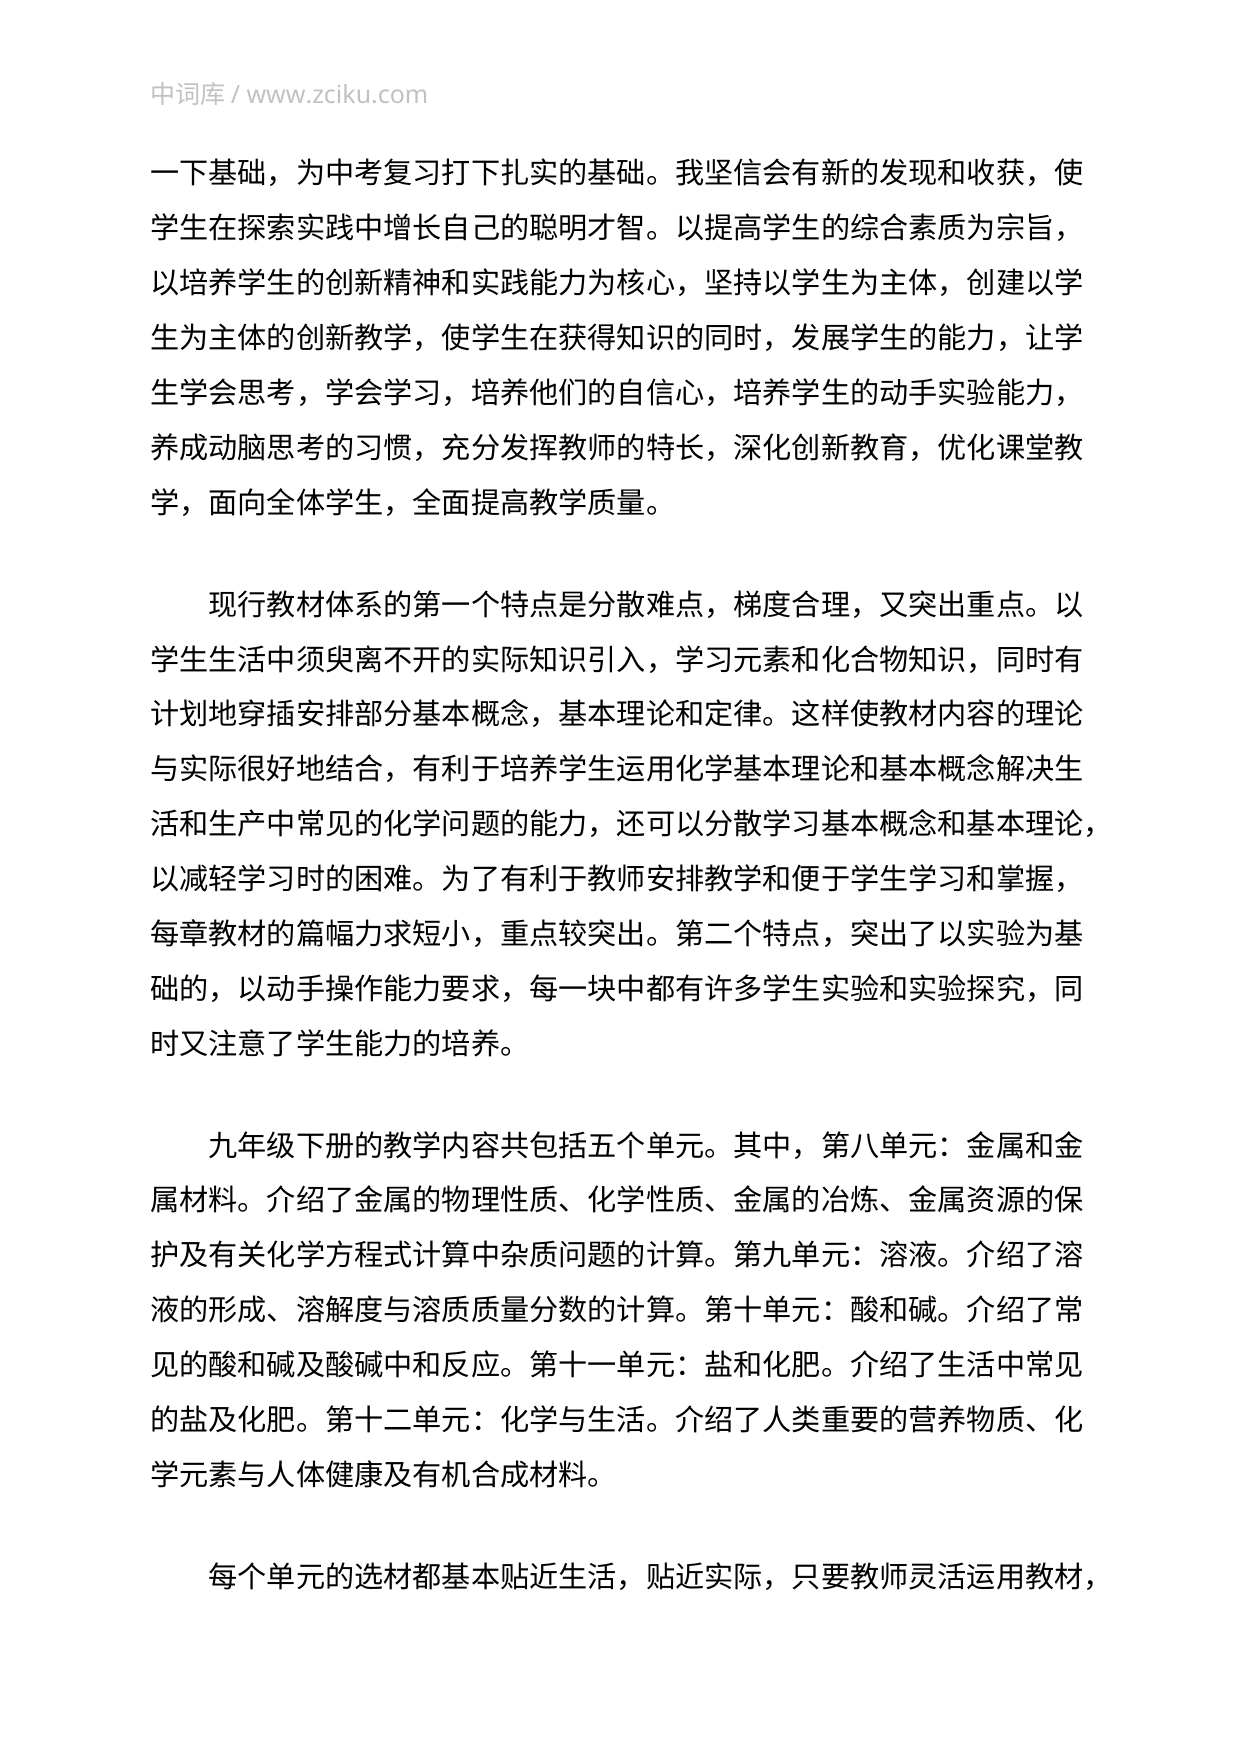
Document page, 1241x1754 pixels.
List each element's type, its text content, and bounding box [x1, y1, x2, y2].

text 九年级下册的教学内容共包括五个单元。其中，第八单元：金属和金属材料。介绍了金属的物理性质、化学性质、金属的冶炼、金属资源的保护及有关化学方程式计算中杂质问题的计算。第九单元：溶液。介绍了溶液的形成、溶解度与溶质质量分数的计算。第十单元：酸和碱。介绍了常见的酸和碱及酸碱中和反应。第十一单元：盐和化肥。介绍了生活中常见的盐及化肥。第十二单元：化学与生活。介绍了人类重要的营养物质、化学元素与人体健康及有机合成材料。 [150, 1122, 1090, 1494]
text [150, 1553, 1090, 1596]
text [150, 150, 1090, 522]
text 现行教材体系的第一个特点是分散难点，梯度合理，又突出重点。以学生生活中须臾离不开的实际知识引入，学习元素和化合物知识，同时有计划地穿插安排部分基本概念，基本理论和定律。这样使教材内容的理论与实际很好地结合，有利于培养学生运用化学基本理论和基本概念解决生活和生产中常见的化学问题的能力，还可以分散学习基本概念和基本理论，以减轻学习时的困难。为了有利于教师安排教学和便于学生学习和掌握，每章教材的篇幅力求短小，重点较突出。第二个特点，突出了以实验为基础的，以动手操作能力要求，每一块中都有许多学生实验和实验探究，同时又注意了学生能力的培养。 [150, 581, 1090, 1063]
